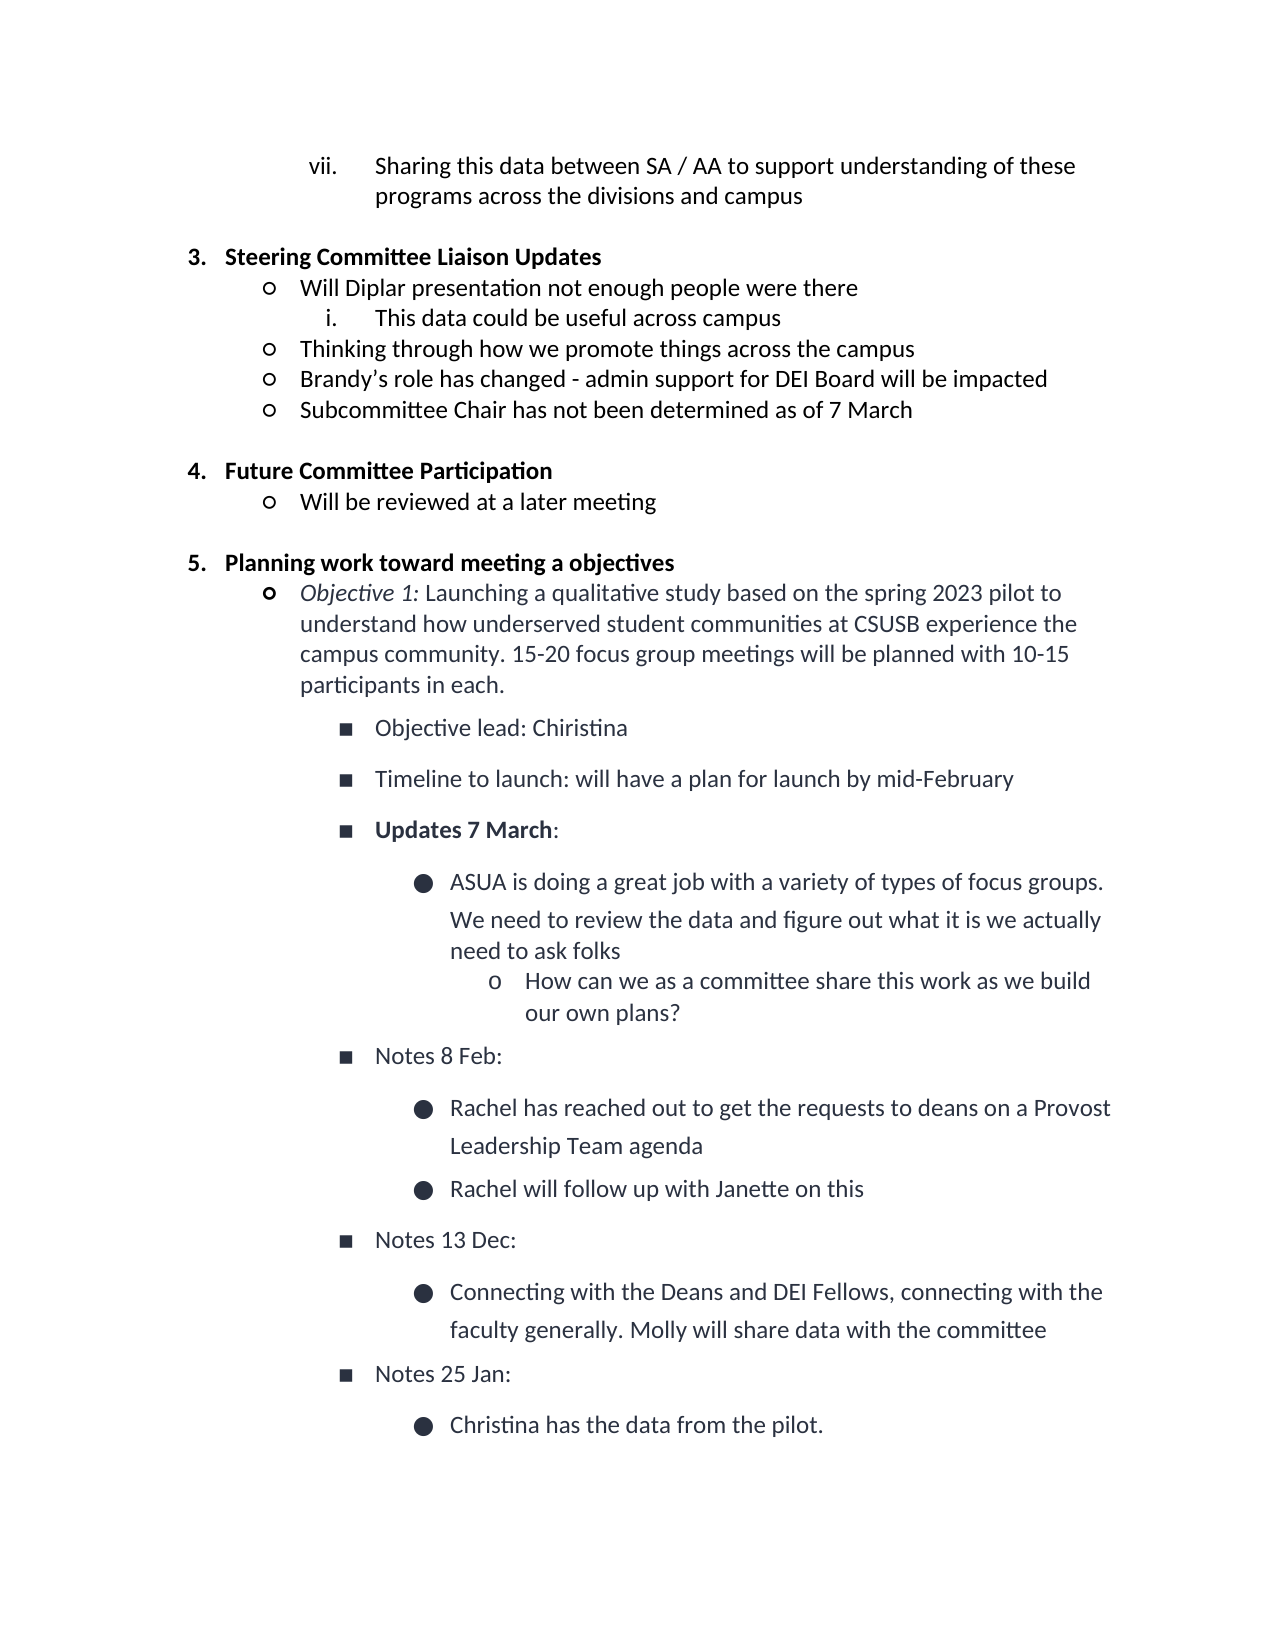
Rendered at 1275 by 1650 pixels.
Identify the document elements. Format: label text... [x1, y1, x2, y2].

list Will be reviewed at a later meeting [262, 486, 1125, 516]
list Sharing this data between SA / AA to support understanding of these programs across the divisions and campus [337, 150, 1125, 211]
list Connecting with the Deans and DEI Fellows, connecting with the faculty generally. Molly will share data with the committee [412, 1263, 1125, 1345]
list Updates 7 March: [337, 802, 1125, 853]
list Objective lead: Chiristina [337, 699, 1125, 751]
list Notes 13 Dec: [337, 1212, 1125, 1263]
list Notes 8 Feb: [337, 1028, 1125, 1079]
list Future Committee Participation [187, 455, 1125, 486]
list Rachel will follow up with Janette on this [412, 1161, 1125, 1212]
list Rachel has reached out to get the requests to deans on a Provost Leadership Team agenda [412, 1079, 1125, 1161]
list Notes 25 Jan: [337, 1345, 1125, 1396]
list Planning work toward meeting a objectives [187, 547, 1125, 577]
list Thinking through how we promote things across the campus [262, 333, 1125, 364]
list Steering Committee Liaison Updates [187, 242, 1125, 272]
list Will Diplar presentation not enough people were there [262, 272, 1125, 303]
list Timeline to launch: will have a plan for launch by mid-February [337, 751, 1125, 802]
list Objective 1: Launching a qualitative study based on the spring 2023 pilot to understand how underserved student communities at CSUSB experience the campus community. 15-20 focus group meetings will be planned with 10-15 participants in each. [262, 577, 1125, 699]
list Christina has the data from the pilot. [412, 1396, 1125, 1447]
list How can we as a committee share this work as we build our own plans? [487, 965, 1125, 1028]
list Brandy’s role has changed - admin support for DEI Board will be impacted [262, 364, 1125, 394]
list ASUA is doing a great job with a variety of types of focus groups. We need to review the data and figure out what it is we actually need to ask folks [412, 853, 1125, 965]
list Subcommittee Chair has not been determined as of 7 March [262, 394, 1125, 425]
list This data could be useful across campus [337, 303, 1125, 333]
